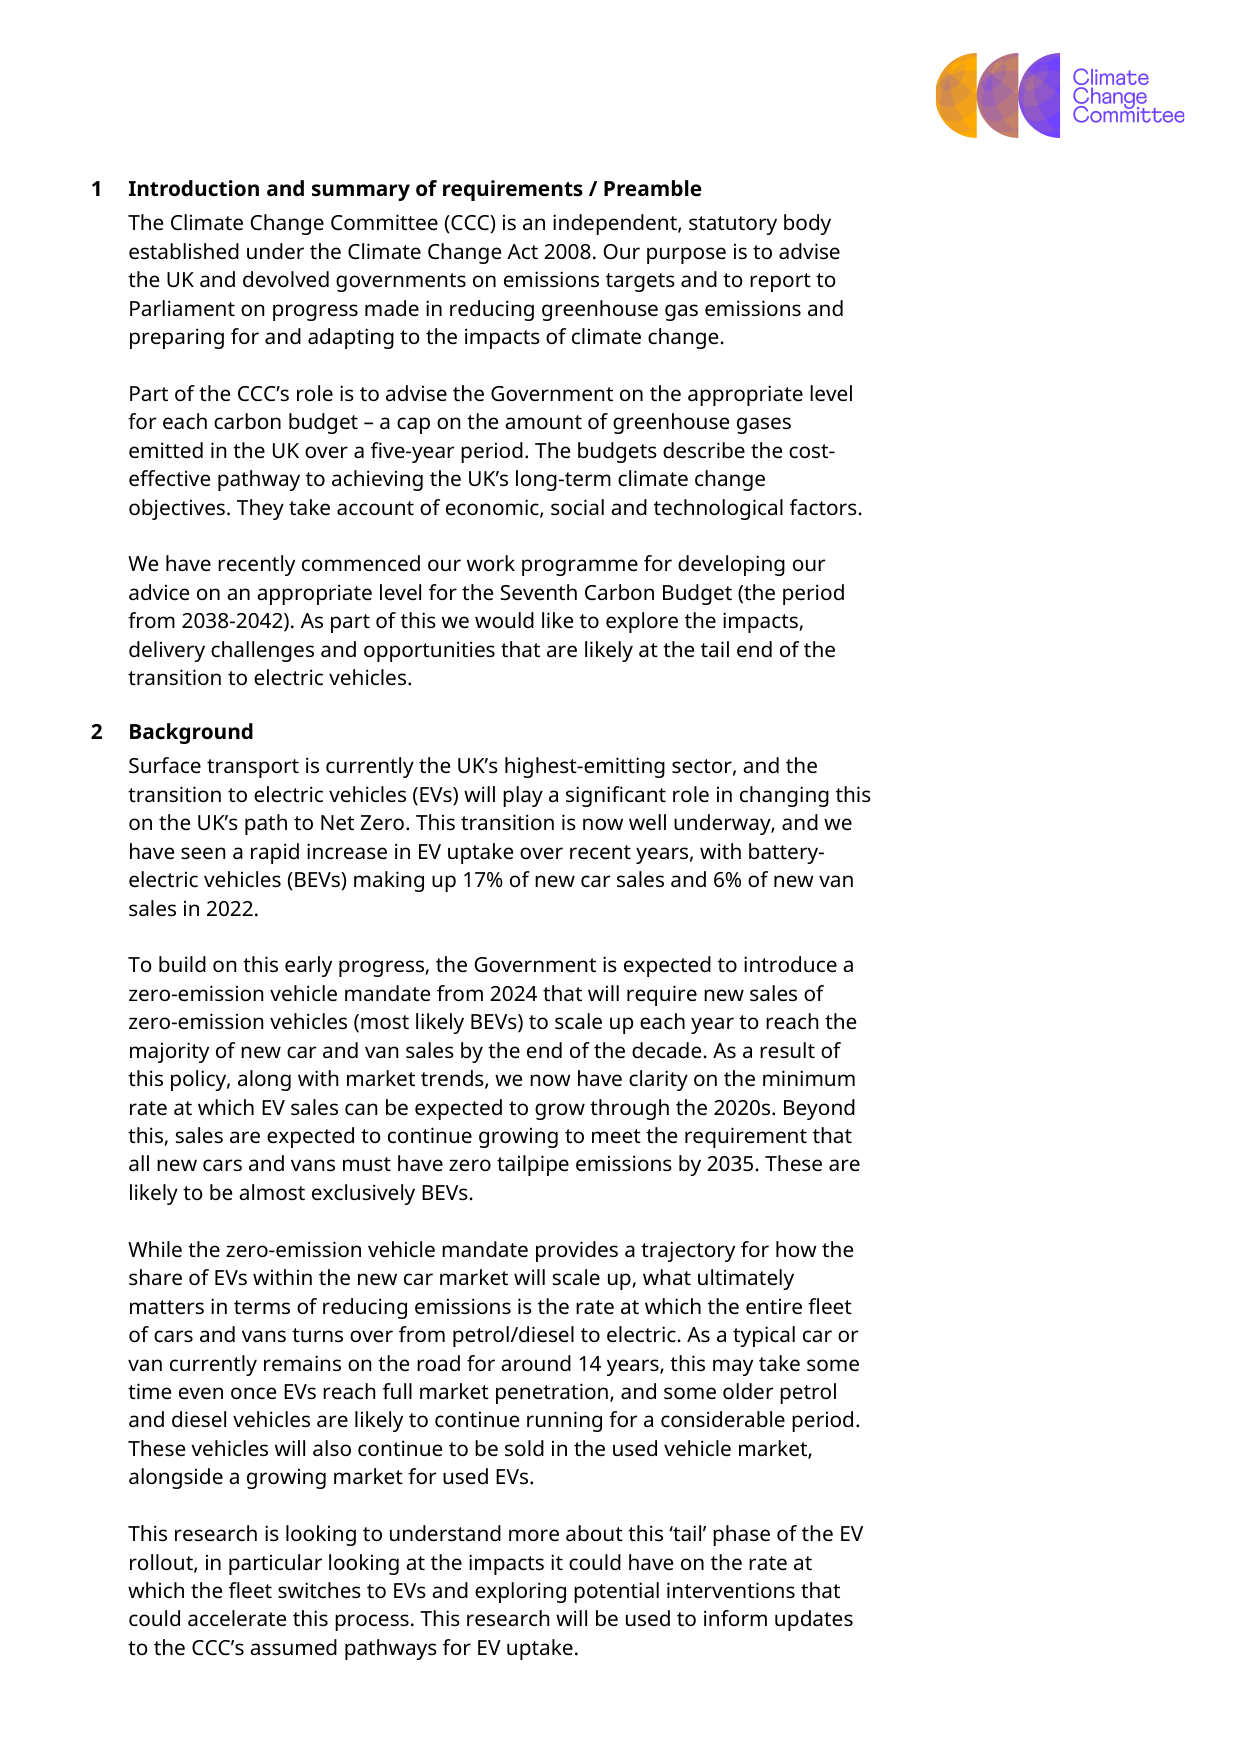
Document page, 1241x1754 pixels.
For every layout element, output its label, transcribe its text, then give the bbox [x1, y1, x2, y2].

text The Climate Change Committee (CCC) is an independent, statutory body established under the Climate Change Act 2008. Our purpose is to advise the UK and devolved governments on emissions targets and to report to Parliament on progress made in reducing greenhouse gas emissions and preparing for and adapting to the impacts of climate change. [128, 208, 872, 351]
text Surface transport is currently the UK’s highest-emitting sector, and the transition to electric vehicles (EVs) will play a significant role in changing this on the UK’s path to Net Zero. This transition is now well underway, and we have seen a rapid increase in EV uptake over recent years, with battery-electric vehicles (BEVs) making up 17% of new car sales and 6% of new van sales in 2022. [128, 751, 872, 922]
picture [935, 53, 1185, 138]
text To build on this early progress, the Government is expected to introduce a zero-emission vehicle mandate from 2024 that will require new sales of zero-emission vehicles (most likely BEVs) to scale up each year to reach the majority of new car and van sales by the end of the decade. As a result of this policy, along with market trends, we now have clarity on the minimum rate at which EV sales can be expected to grow through the 2020s. Beyond this, sales are expected to continue growing to meet the requirement that all new cars and vans must have zero tailpipe emissions by 2035. These are likely to be almost exclusively BEVs. [128, 951, 872, 1206]
text This research is looking to understand more about this ‘tail’ phase of the EV rollout, in particular looking at the impacts it could have on the rate at which the fleet switches to EVs and exploring potential interventions that could accelerate this process. This research will be used to inform updates to the CCC’s assumed pathways for EV uptake. [128, 1519, 872, 1661]
text We have recently commenced our work programme for developing our advice on an appropriate level for the Seventh Carbon Budget (the period from 2038-2042). As part of this we would like to explore the impacts, delivery challenges and opportunities that are likely at the tail end of the transition to electric vehicles. [128, 549, 872, 692]
text Part of the CCC’s role is to advise the Government on the appropriate level for each carbon budget – a cap on the amount of greenhouse gases emitted in the UK over a five-year period. The budgets describe the cost-effective pathway to achieving the UK’s long-term climate change objectives. They take account of economic, social and technological factors. [128, 379, 872, 521]
subtitle Background [91, 717, 872, 745]
subtitle Introduction and summary of requirements / Preamble [91, 174, 872, 202]
text While the zero-emission vehicle mandate provides a trajectory for how the share of EVs within the new car market will scale up, what ultimately matters in terms of reducing emissions is the rate at which the entire fleet of cars and vans turns over from petrol/diesel to electric. As a typical car or van currently remains on the road for around 14 years, this may take some time even once EVs reach full market penetration, and some older petrol and diesel vehicles are likely to continue running for a considerable period. These vehicles will also continue to be sold in the used vehicle market, alongside a growing market for used EVs. [128, 1235, 872, 1491]
